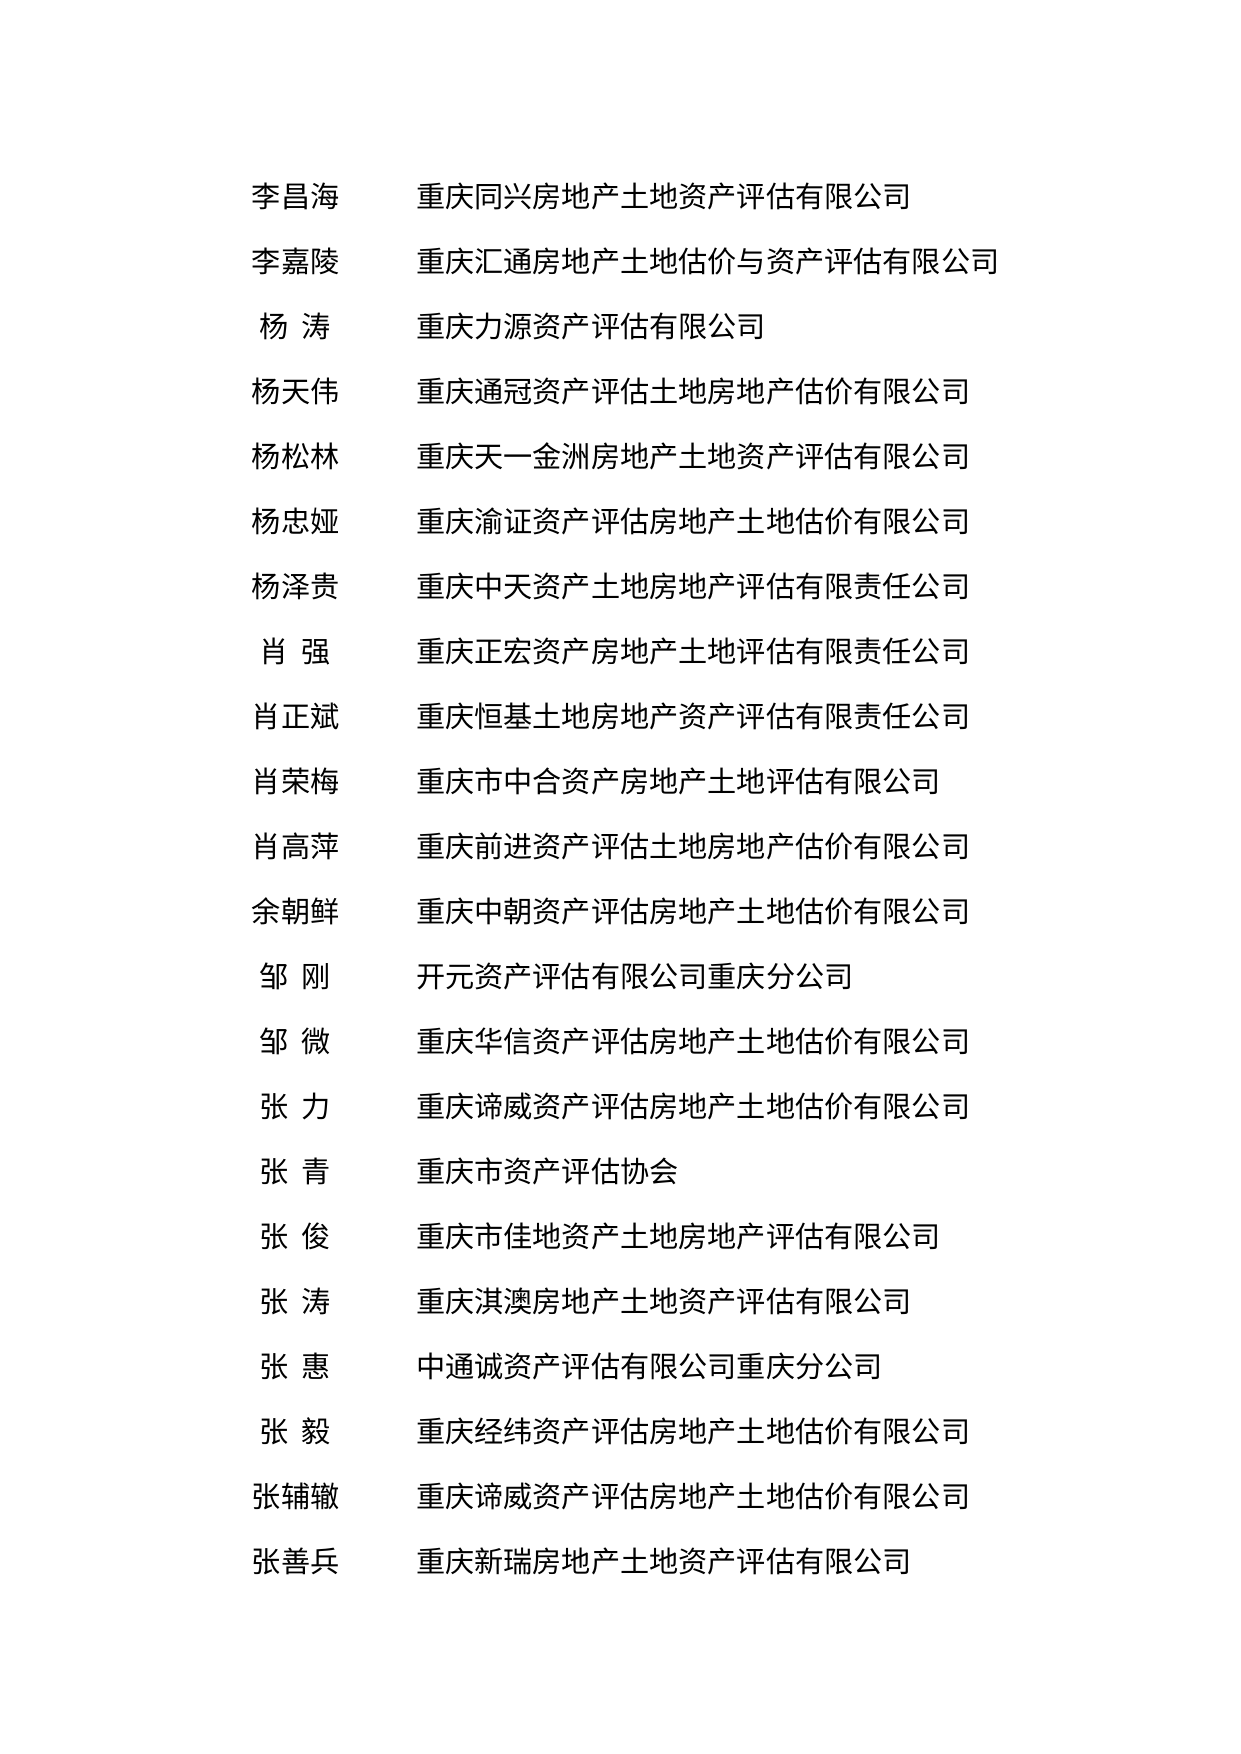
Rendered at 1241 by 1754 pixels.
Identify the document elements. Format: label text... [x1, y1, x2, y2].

table_cell 张善兵 [186, 1527, 404, 1592]
table_cell 张 涛 [186, 1267, 404, 1332]
table_cell 重庆经纬资产评估房地产土地估价有限公司 [405, 1397, 1240, 1462]
table_cell 李嘉陵 [186, 227, 404, 292]
table_cell 中通诚资产评估有限公司重庆分公司 [405, 1332, 1240, 1397]
table_cell 重庆同兴房地产土地资产评估有限公司 [405, 162, 1240, 227]
table_cell 重庆恒基土地房地产资产评估有限责任公司 [405, 682, 1240, 747]
table_cell 重庆前进资产评估土地房地产估价有限公司 [405, 812, 1240, 877]
table_cell 重庆谛威资产评估房地产土地估价有限公司 [405, 1462, 1240, 1527]
table_cell 重庆淇澳房地产土地资产评估有限公司 [405, 1267, 1240, 1332]
table_cell 肖 强 [186, 617, 404, 682]
table_cell 重庆中天资产土地房地产评估有限责任公司 [405, 552, 1240, 617]
table_cell 杨 涛 [186, 292, 404, 357]
table_cell 邹 微 [186, 1007, 404, 1072]
table_cell 肖荣梅 [186, 747, 404, 812]
table_cell 肖高萍 [186, 812, 404, 877]
table_cell 重庆市中合资产房地产土地评估有限公司 [405, 747, 1240, 812]
table_cell 重庆谛威资产评估房地产土地估价有限公司 [405, 1072, 1240, 1137]
table_cell 杨松林 [186, 422, 404, 487]
table_cell 重庆市佳地资产土地房地产评估有限公司 [405, 1202, 1240, 1267]
table_cell 邹 刚 [186, 942, 404, 1007]
table_cell 张 力 [186, 1072, 404, 1137]
table_cell 重庆渝证资产评估房地产土地估价有限公司 [405, 487, 1240, 552]
table_cell 张 惠 [186, 1332, 404, 1397]
table_cell 重庆新瑞房地产土地资产评估有限公司 [405, 1527, 1240, 1592]
table_cell 张辅辙 [186, 1462, 404, 1527]
table_cell 杨忠娅 [186, 487, 404, 552]
table_cell 开元资产评估有限公司重庆分公司 [405, 942, 1240, 1007]
table_cell 李昌海 [186, 162, 404, 227]
table_cell 张 毅 [186, 1397, 404, 1462]
table_cell 重庆通冠资产评估土地房地产估价有限公司 [405, 357, 1240, 422]
table_cell 重庆汇通房地产土地估价与资产评估有限公司 [405, 227, 1240, 292]
table_cell 重庆华信资产评估房地产土地估价有限公司 [405, 1007, 1240, 1072]
table_cell 张 俊 [186, 1202, 404, 1267]
table_cell 重庆天一金洲房地产土地资产评估有限公司 [405, 422, 1240, 487]
table_cell 重庆正宏资产房地产土地评估有限责任公司 [405, 617, 1240, 682]
table_cell 张 青 [186, 1137, 404, 1202]
table_cell 杨泽贵 [186, 552, 404, 617]
table_cell 肖正斌 [186, 682, 404, 747]
table_cell 重庆市资产评估协会 [405, 1137, 1240, 1202]
table_cell 重庆中朝资产评估房地产土地估价有限公司 [405, 877, 1240, 942]
table_cell 余朝鲜 [186, 877, 404, 942]
table_cell 重庆力源资产评估有限公司 [405, 292, 1240, 357]
table_cell 杨天伟 [186, 357, 404, 422]
